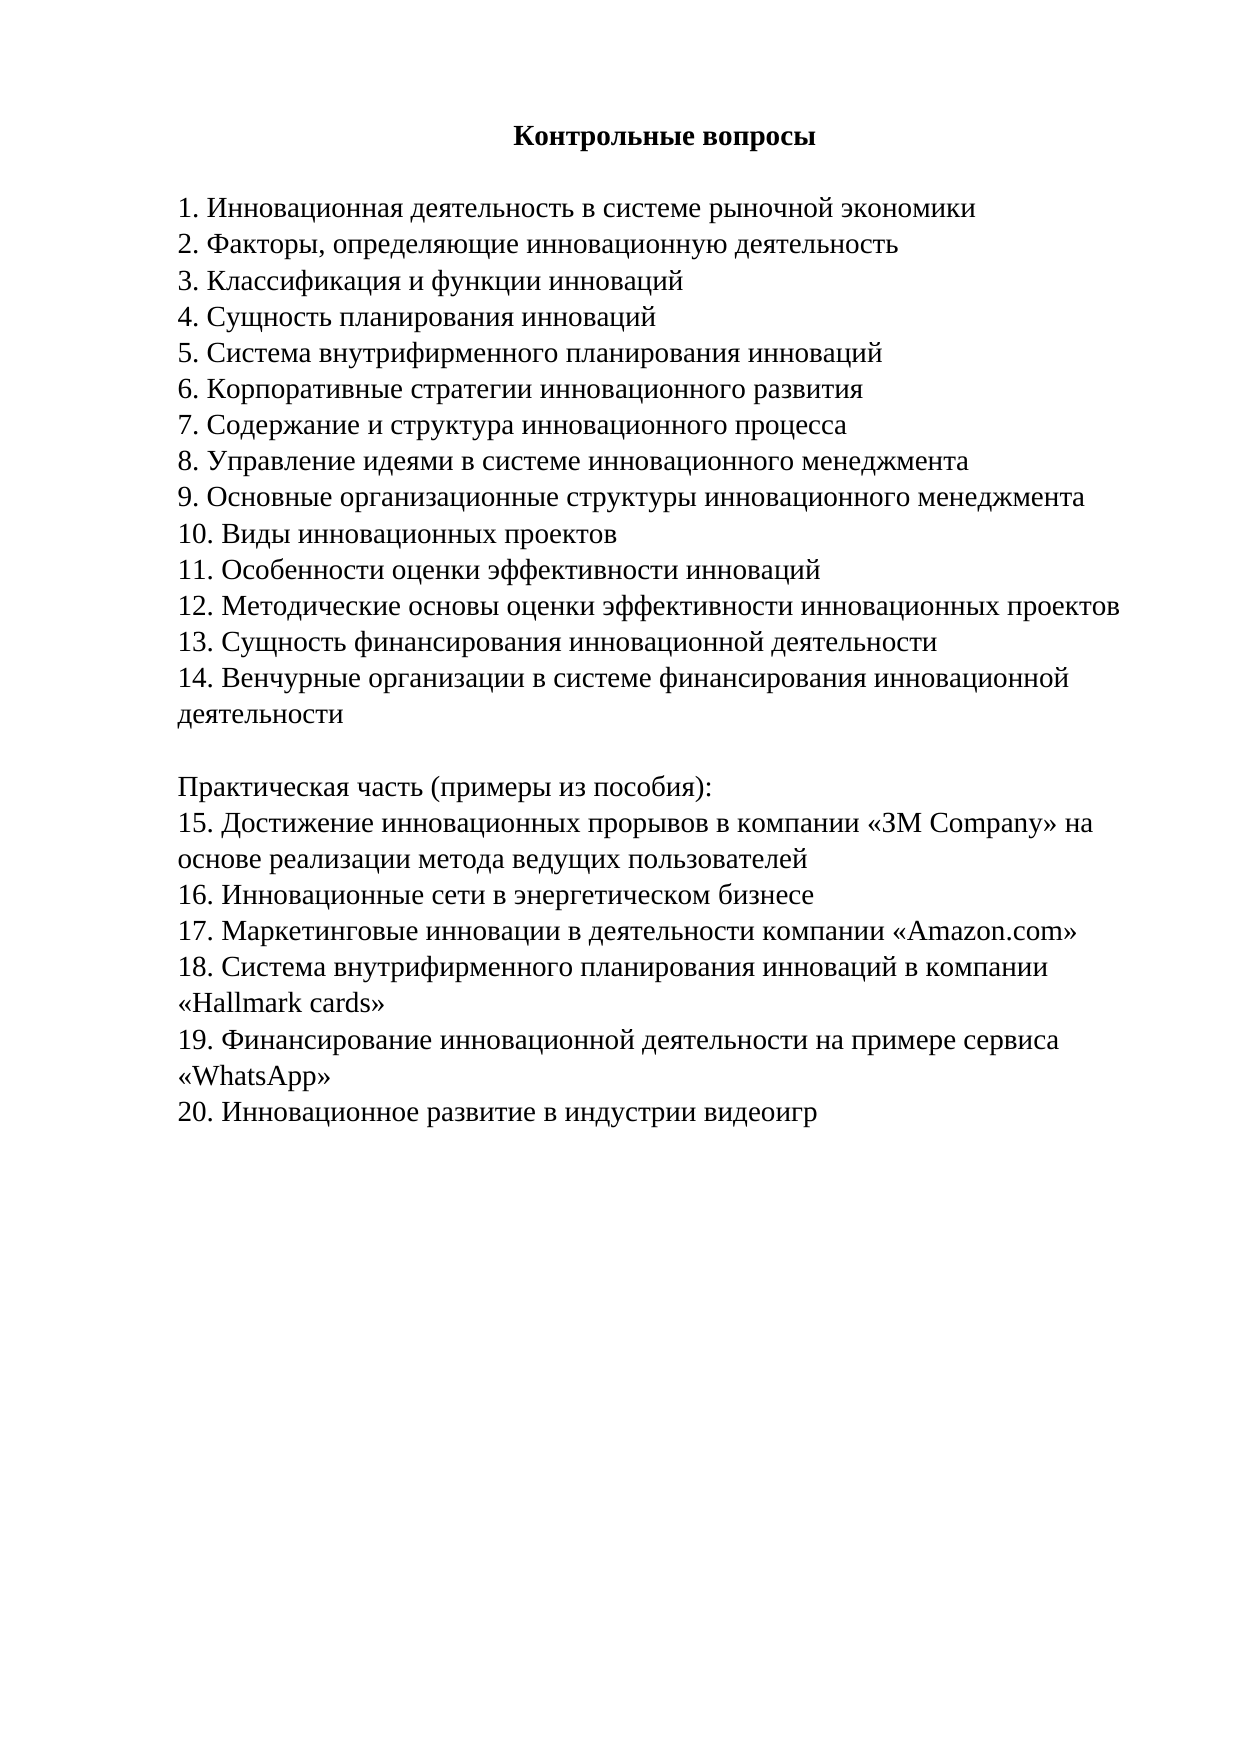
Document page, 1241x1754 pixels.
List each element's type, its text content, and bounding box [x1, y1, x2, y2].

text 13. Сущность финансирования инновационной деятельности [177, 624, 1152, 658]
text Практическая часть (примеры из пособия): [177, 769, 1152, 802]
text Контрольные вопросы [177, 118, 1152, 152]
text 5. Система внутрифирменного планирования инноваций [177, 335, 1152, 368]
text 12. Методические основы оценки эффективности инновационных проектов [177, 588, 1152, 622]
text 17. Маркетинговые инновации в деятельности компании «Amazon.com» [177, 913, 1152, 947]
text 3. Классификация и функции инноваций [177, 263, 1152, 296]
text 1. Инновационная деятельность в системе рыночной экономики [177, 190, 1152, 224]
text 4. Сущность планирования инноваций [177, 299, 1152, 332]
text 19. Финансирование инновационной деятельности на примере сервиса «WhatsApp» [177, 1022, 1152, 1091]
text 6. Корпоративные стратегии инновационного развития [177, 371, 1152, 405]
text 9. Основные организационные структуры инновационного менеджмента [177, 479, 1152, 513]
text 7. Содержание и структура инновационного процесса [177, 407, 1152, 441]
text 14. Венчурные организации в системе финансирования инновационной деятельности [177, 660, 1152, 730]
text 16. Инновационные сети в энергетическом бизнесе [177, 877, 1152, 911]
text 15. Достижение инновационных прорывов в компании «ЗМ Company» на основе реализации метода ведущих пользователей [177, 805, 1152, 874]
text 18. Система внутрифирменного планирования инноваций в компании «Hallmark cards» [177, 949, 1152, 1019]
text 2. Факторы, определяющие инновационную деятельность [177, 227, 1152, 260]
text 20. Инновационное развитие в индустрии видеоигр [177, 1094, 1152, 1128]
text 8. Управление идеями в системе инновационного менеджмента [177, 443, 1152, 477]
text 10. Виды инновационных проектов [177, 516, 1152, 549]
text 11. Особенности оценки эффективности инноваций [177, 552, 1152, 585]
